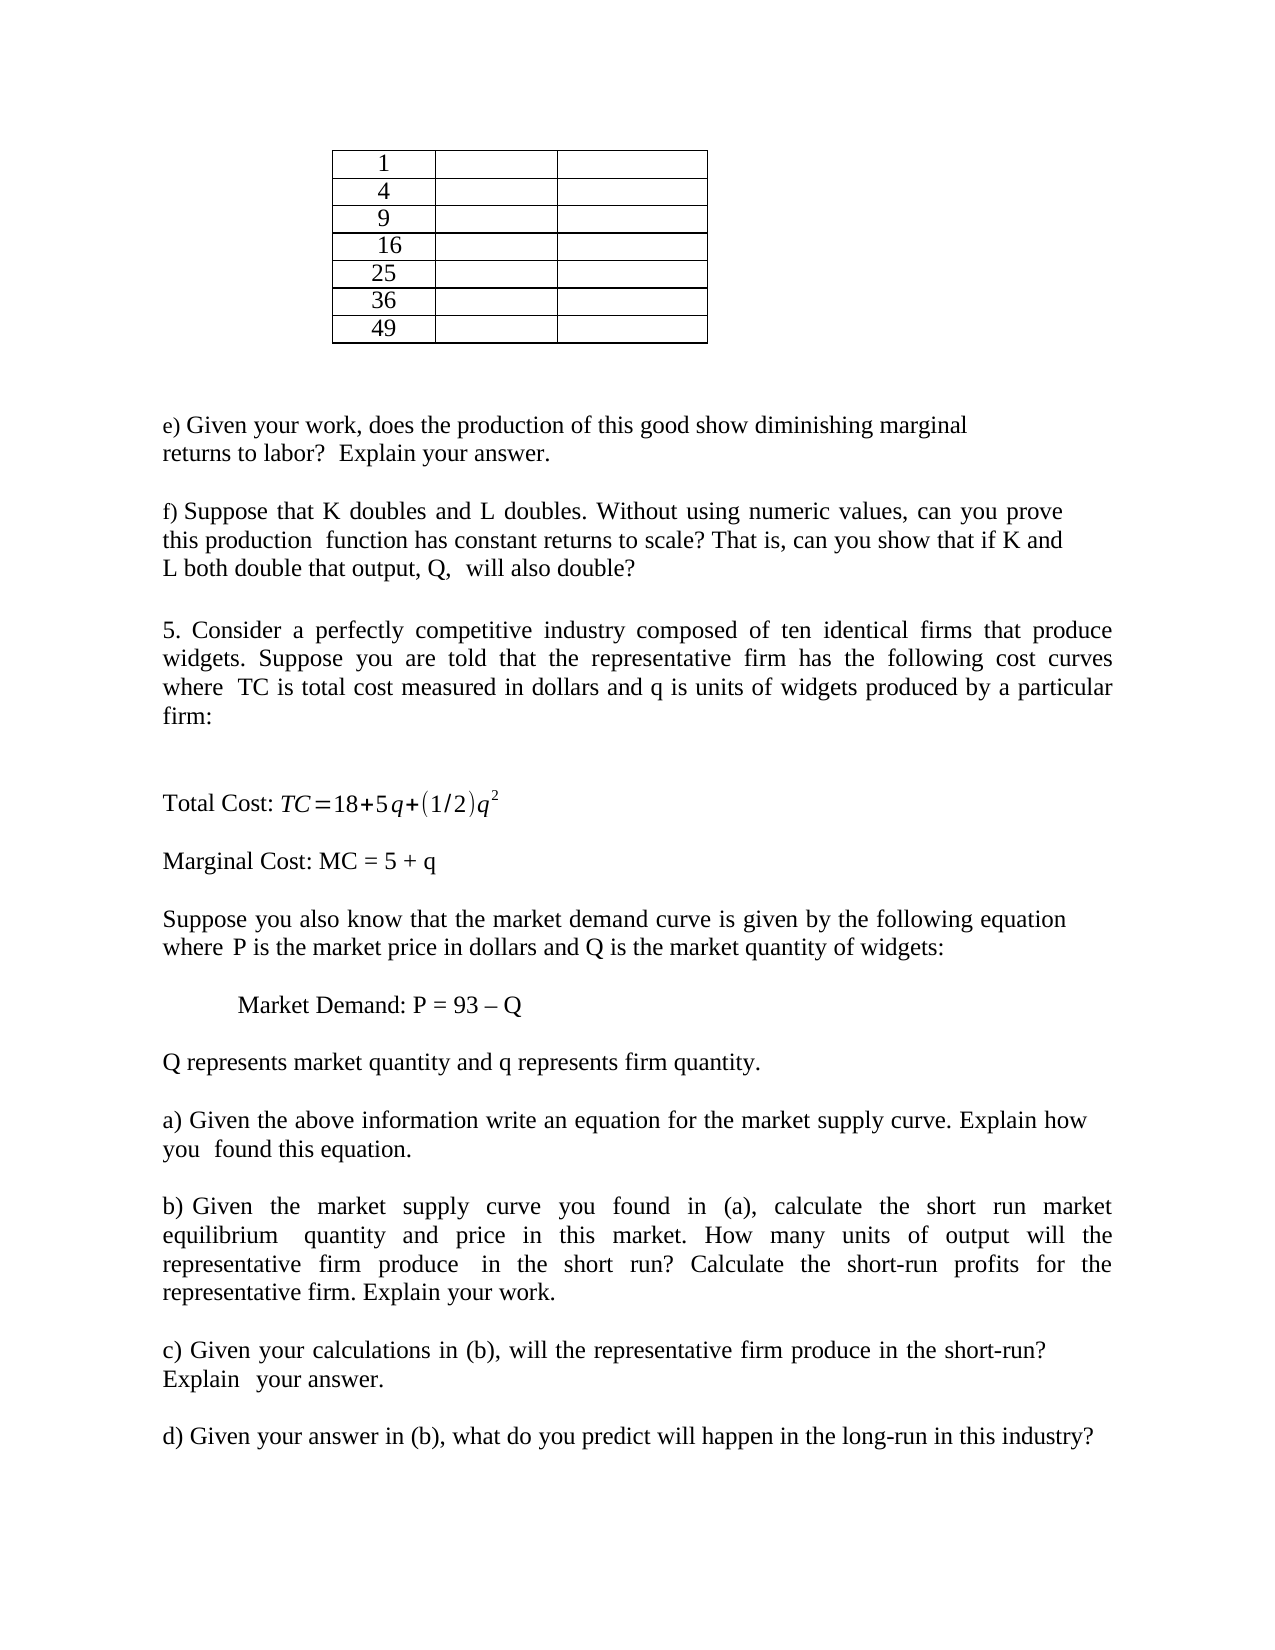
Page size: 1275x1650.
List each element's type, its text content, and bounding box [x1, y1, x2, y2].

table_cell [436, 289, 557, 315]
text 5. Consider a perfectly competitive industry composed of ten identical firms that produce widgets. Suppose you are told that the representative firm has the following cost curves where TC is total cost measured in dollars and q is units of widgets produced by a particular firm: [162, 615, 1113, 730]
list Given the market supply curve you found in (a), calculate the short run market equilibrium quantity and price in this market. How many units of output will the representative firm produce in the short run? Calculate the short-run profits for the representative firm. Explain your work. [162, 1191, 1113, 1306]
table_cell [558, 289, 707, 315]
text Marginal Cost: MC = 5 + q [162, 846, 588, 875]
table_cell [436, 151, 557, 177]
table_cell 1 [333, 151, 435, 177]
list Given the above information write an equation for the market supply curve. Explain how you found this equation. [162, 1105, 1112, 1162]
table_cell 49 [333, 316, 435, 342]
text Suppose you also know that the market demand curve is given by the following equation where P is the market price in dollars and Q is the market quantity of widgets: [162, 904, 1112, 961]
table_cell 9 [333, 206, 435, 232]
table_cell 25 [333, 261, 435, 287]
table_cell [436, 206, 557, 232]
table_cell 36 [333, 289, 435, 315]
table_cell [558, 151, 707, 177]
table_cell [436, 316, 557, 342]
list Suppose that K doubles and L doubles. Without using numeric values, can you prove this production function has constant returns to scale? That is, can you show that if K and L both double that output, Q, will also double? [162, 496, 1064, 582]
table_cell 16 [333, 234, 435, 260]
text Market Demand: P = 93 – Q [237, 990, 1125, 1019]
table_cell 4 [333, 179, 435, 205]
table_cell [558, 179, 707, 205]
table_cell [436, 179, 557, 205]
table_cell [558, 206, 707, 232]
table_cell [436, 261, 557, 287]
table_cell [558, 261, 707, 287]
table_cell [436, 234, 557, 260]
text Total Cost: [162, 788, 588, 817]
text Q represents market quantity and q represents firm quantity. [162, 1047, 1125, 1076]
list Given your work, does the production of this good show diminishing marginal returns to labor? Explain your answer. [162, 410, 1015, 467]
table_cell [558, 234, 707, 260]
list Given your calculations in (b), will the representative firm produce in the short-run? Explain your answer. [162, 1335, 1112, 1392]
list Given your answer in (b), what do you predict will happen in the long-run in this industry? [162, 1421, 1125, 1450]
table_cell [558, 316, 707, 342]
